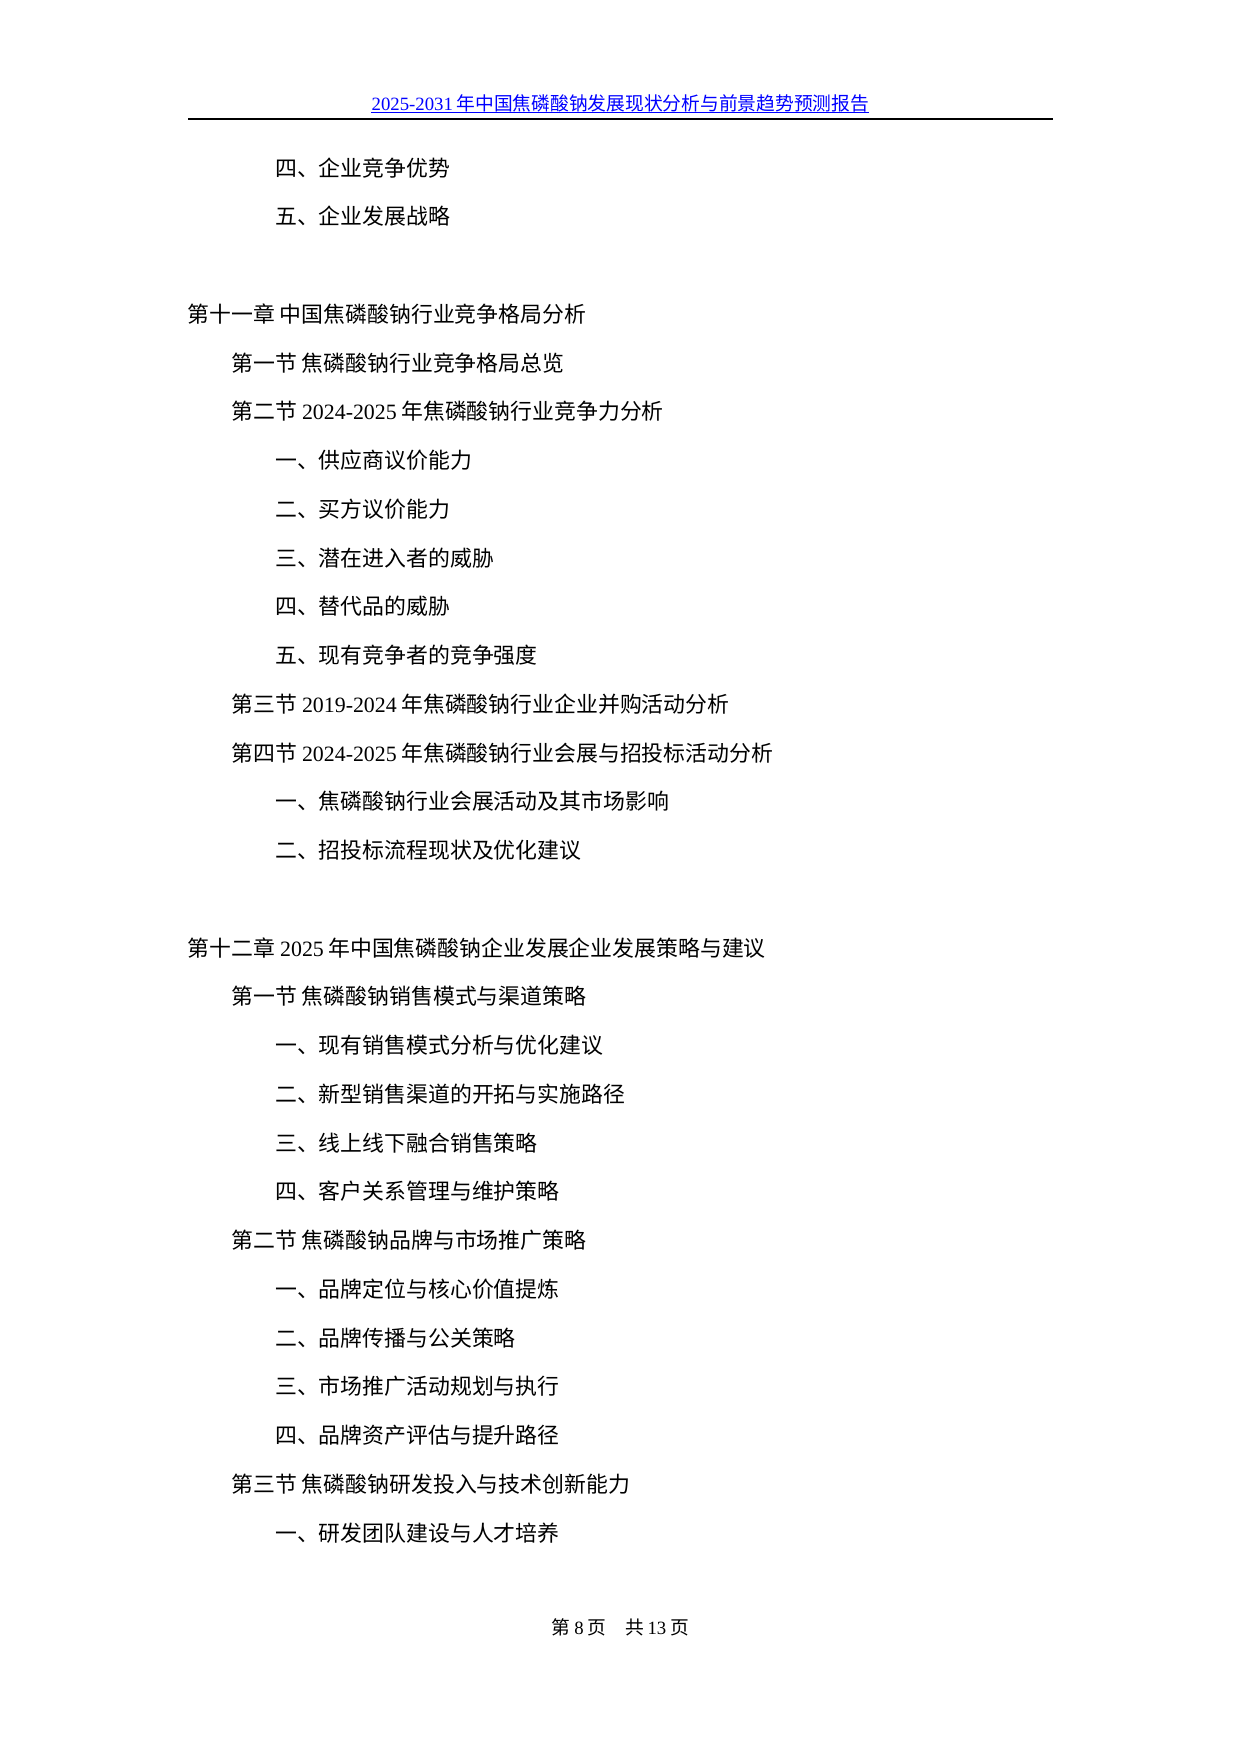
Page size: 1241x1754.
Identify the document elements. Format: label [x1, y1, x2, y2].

text [187, 150, 1053, 1548]
